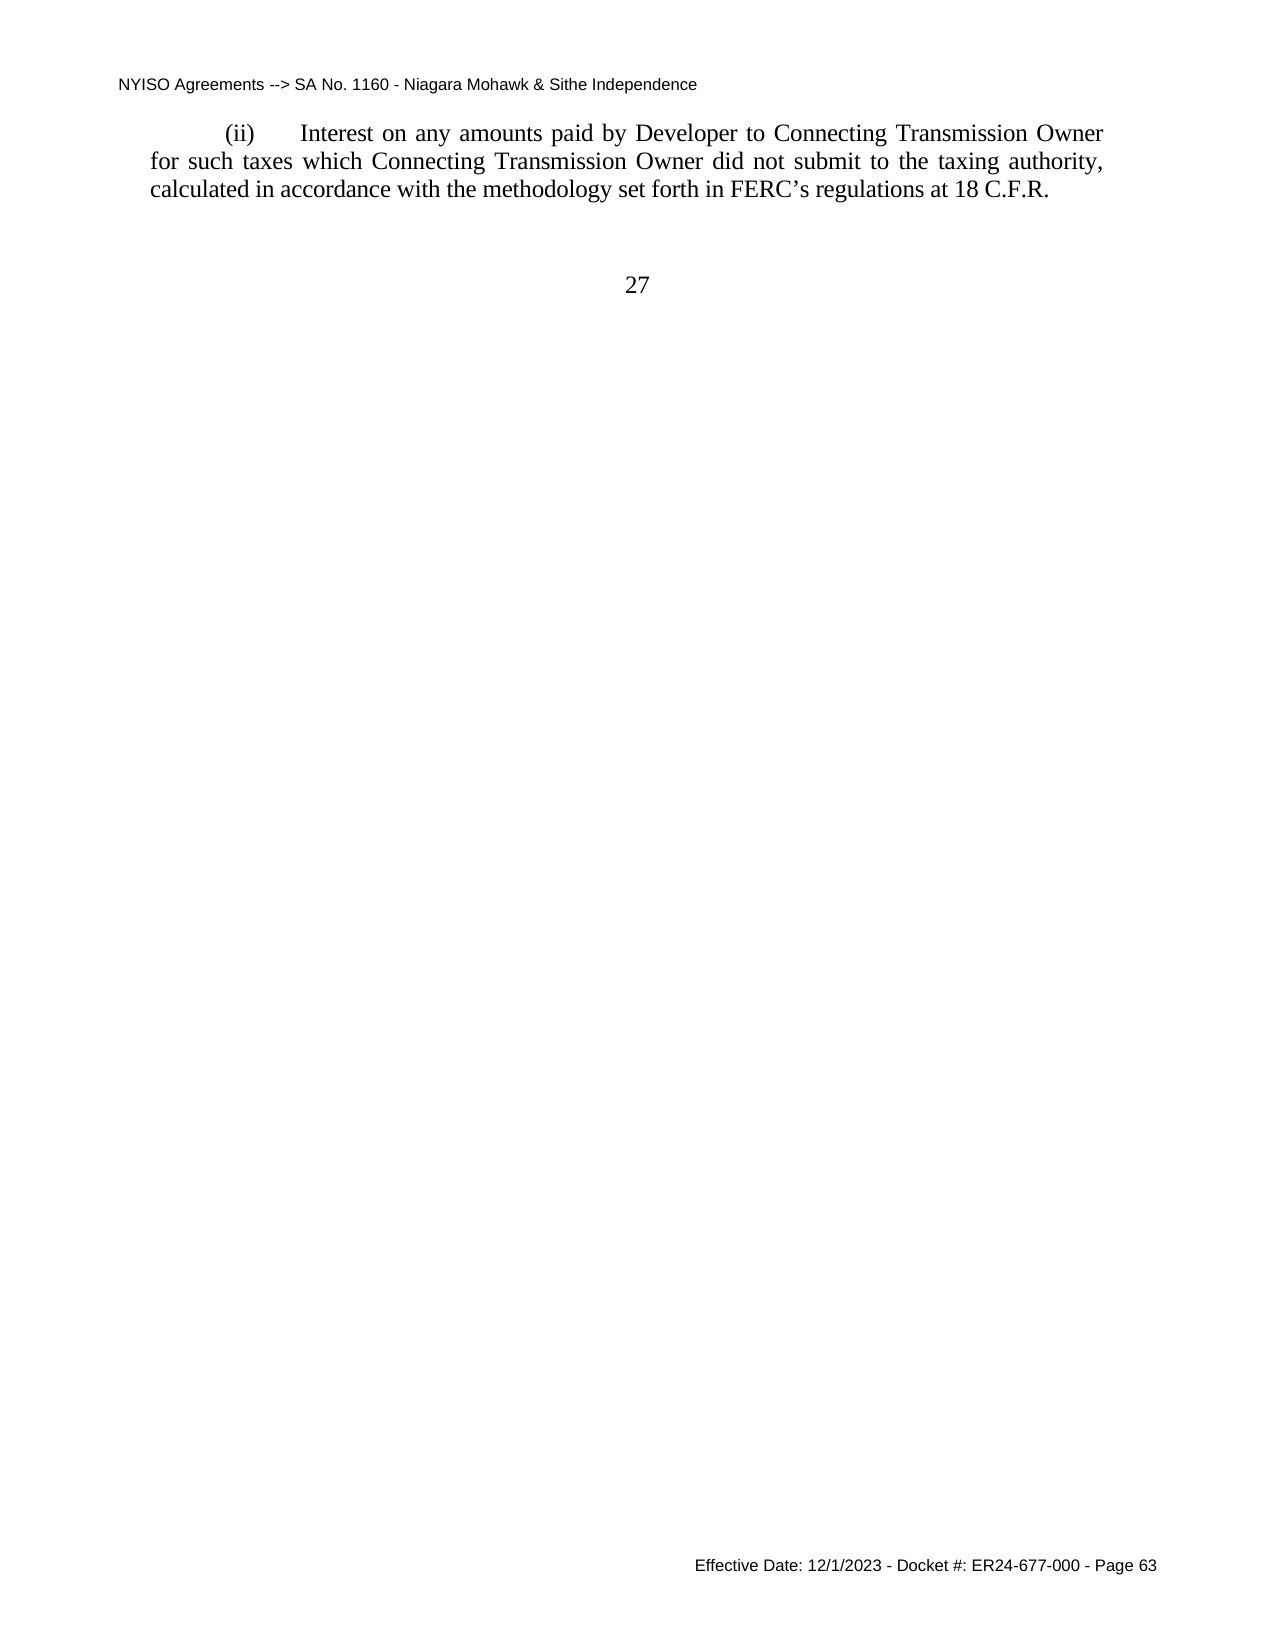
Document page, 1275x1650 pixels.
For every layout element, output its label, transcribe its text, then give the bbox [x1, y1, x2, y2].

text 27 [625, 271, 1275, 299]
text (ii) Interest on any amounts paid by Developer to Connecting Transmission Owner for such taxes which Connecting Transmission Owner did not submit to the taxing authority, calculated in accordance with the methodology set forth in FERC’s regulations at 18 C.F.R. [150, 119, 1113, 203]
